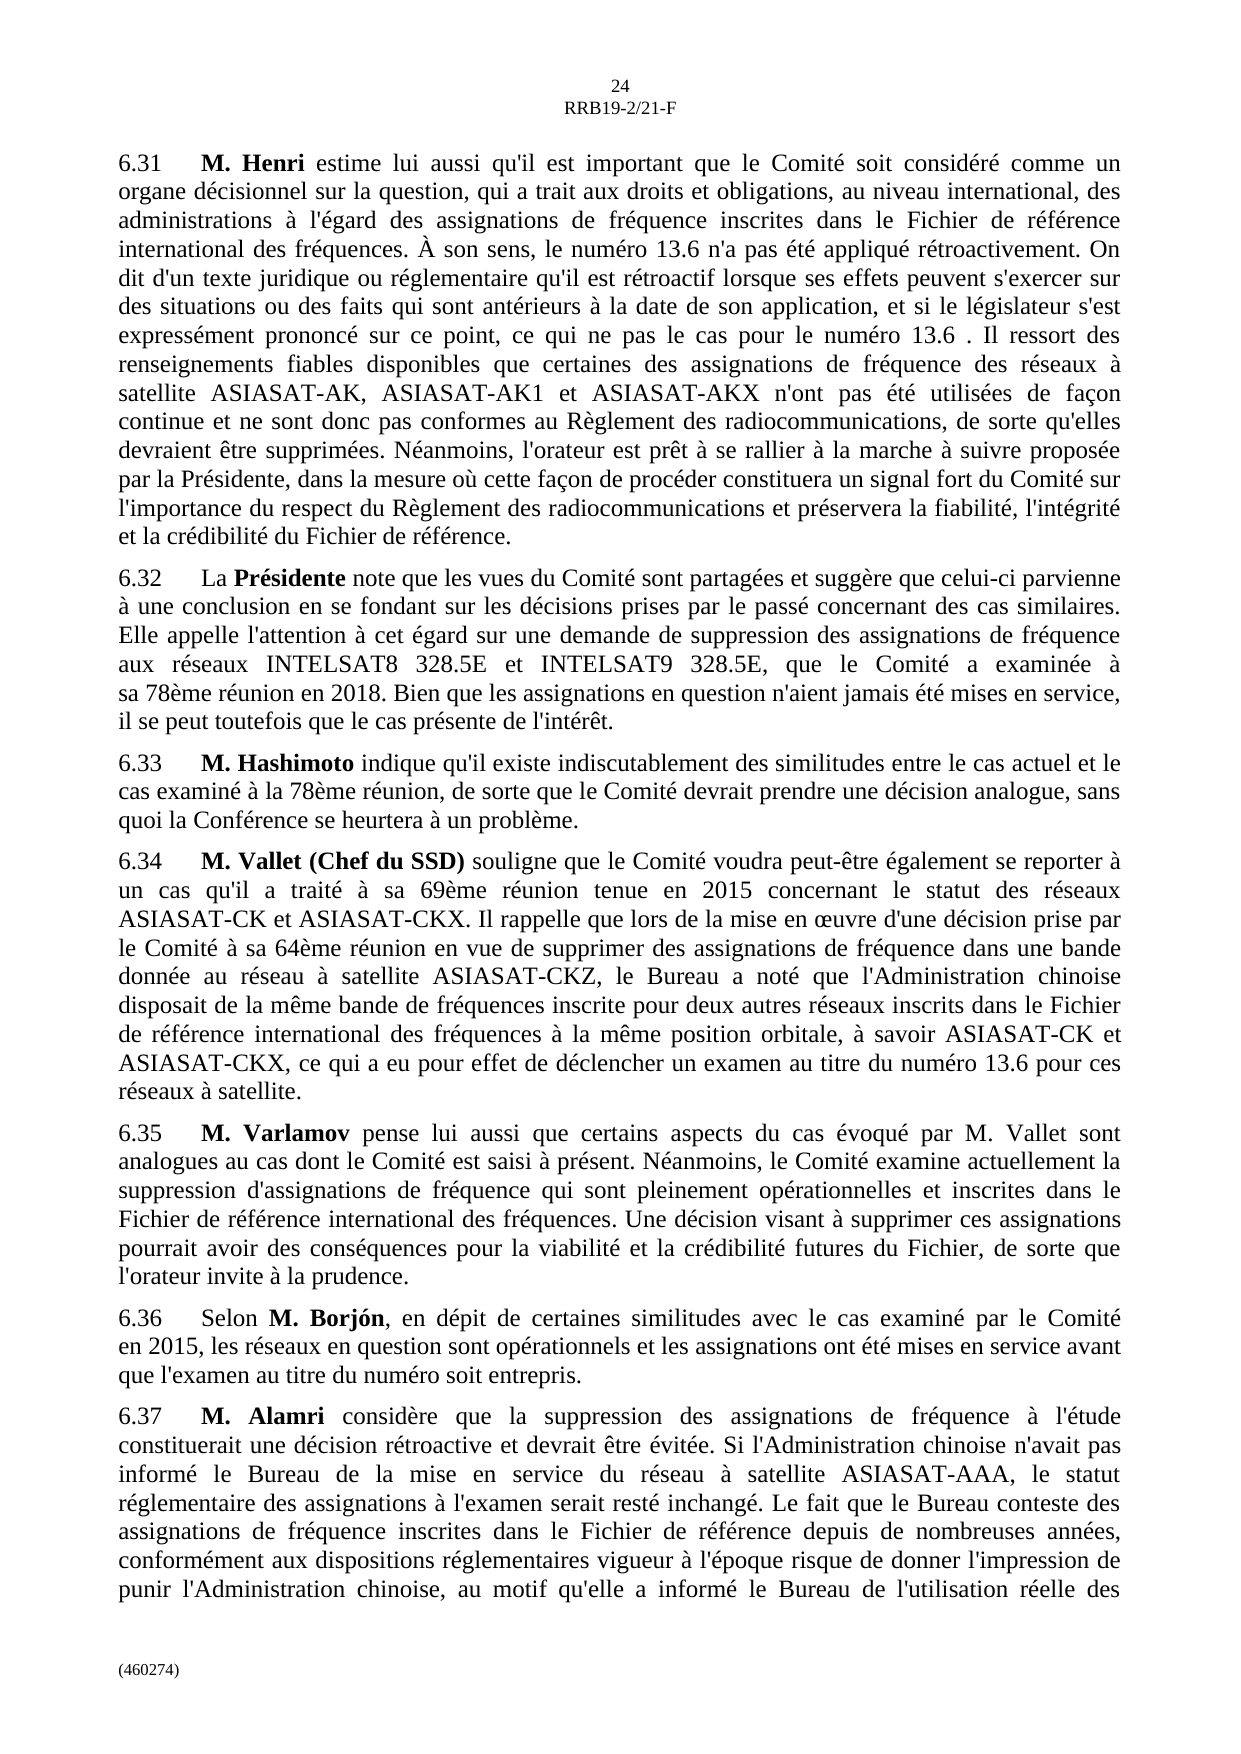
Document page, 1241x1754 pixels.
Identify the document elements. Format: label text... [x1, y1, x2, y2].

text 6.36 Selon M. Borjón, en dépit de certaines similitudes avec le cas examiné par le Comité en 2015, les réseaux en question sont opérationnels et les assignations ont été mises en service avant que l'examen au titre du numéro soit entrepris. [118, 1303, 1122, 1389]
text 6.31 M. Henri estime lui aussi qu'il est important que le Comité soit considéré comme un organe décisionnel sur la question, qui a trait aux droits et obligations, au niveau international, des administrations à l'égard des assignations de fréquence inscrites dans le Fichier de référence international des fréquences. À son sens, le numéro 13.6 n'a pas été appliqué rétroactivement. On dit d'un texte juridique ou réglementaire qu'il est rétroactif lorsque ses effets peuvent s'exercer sur des situations ou des faits qui sont antérieurs à la date de son application, et si le législateur s'est expressément prononcé sur ce point, ce qui ne pas le cas pour le numéro 13.6 . Il ressort des renseignements fiables disponibles que certaines des assignations de fréquence des réseaux à satellite ASIASAT-AK, ASIASAT-AK1 et ASIASAT-AKX n'ont pas été utilisées de façon continue et ne sont donc pas conformes au Règlement des radiocommunications, de sorte qu'elles devraient être supprimées. Néanmoins, l'orateur est prêt à se rallier à la marche à suivre proposée par la Présidente, dans la mesure où cette façon de procéder constituera un signal fort du Comité sur l'importance du respect du Règlement des radiocommunications et préservera la fiabilité, l'intégrité et la crédibilité du Fichier de référence. [118, 148, 1122, 550]
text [118, 1401, 1122, 1603]
text 6.35 M. Varlamov pense lui aussi que certains aspects du cas évoqué par M. Vallet sont analogues au cas dont le Comité est saisi à présent. Néanmoins, le Comité examine actuellement la suppression d'assignations de fréquence qui sont pleinement opérationnelles et inscrites dans le Fichier de référence international des fréquences. Une décision visant à supprimer ces assignations pourrait avoir des conséquences pour la viabilité et la crédibilité futures du Fichier, de sorte que l'orateur invite à la prudence. [118, 1118, 1122, 1290]
text 6.34 M. Vallet (Chef du SSD) souligne que le Comité voudra peut-être également se reporter à un cas qu'il a traité à sa 69ème réunion tenue en 2015 concernant le statut des réseaux ASIASAT-CK et ASIASAT-CKX. Il rappelle que lors de la mise en œuvre d'une décision prise par le Comité à sa 64ème réunion en vue de supprimer des assignations de fréquence dans une bande donnée au réseau à satellite ASIASAT-CKZ, le Bureau a noté que l'Administration chinoise disposait de la même bande de fréquences inscrite pour deux autres réseaux inscrits dans le Fichier de référence international des fréquences à la même position orbitale, à savoir ASIASAT-CK et ASIASAT-CKX, ce qui a eu pour effet de déclencher un examen au titre du numéro 13.6 pour ces réseaux à satellite. [118, 846, 1122, 1105]
text 6.32 La Présidente note que les vues du Comité sont partagées et suggère que celui-ci parvienne à une conclusion en se fondant sur les décisions prises par le passé concernant des cas similaires. Elle appelle l'attention à cet égard sur une demande de suppression des assignations de fréquence aux réseaux INTELSAT8 328.5E et INTELSAT9 328.5E, que le Comité a examinée à sa 78ème réunion en 2018. Bien que les assignations en question n'aient jamais été mises en service, il se peut toutefois que le cas présente de l'intérêt. [118, 563, 1122, 735]
text 6.33 M. Hashimoto indique qu'il existe indiscutablement des similitudes entre le cas actuel et le cas examiné à la 78ème réunion, de sorte que le Comité devrait prendre une décision analogue, sans quoi la Conférence se heurtera à un problème. [118, 748, 1122, 834]
